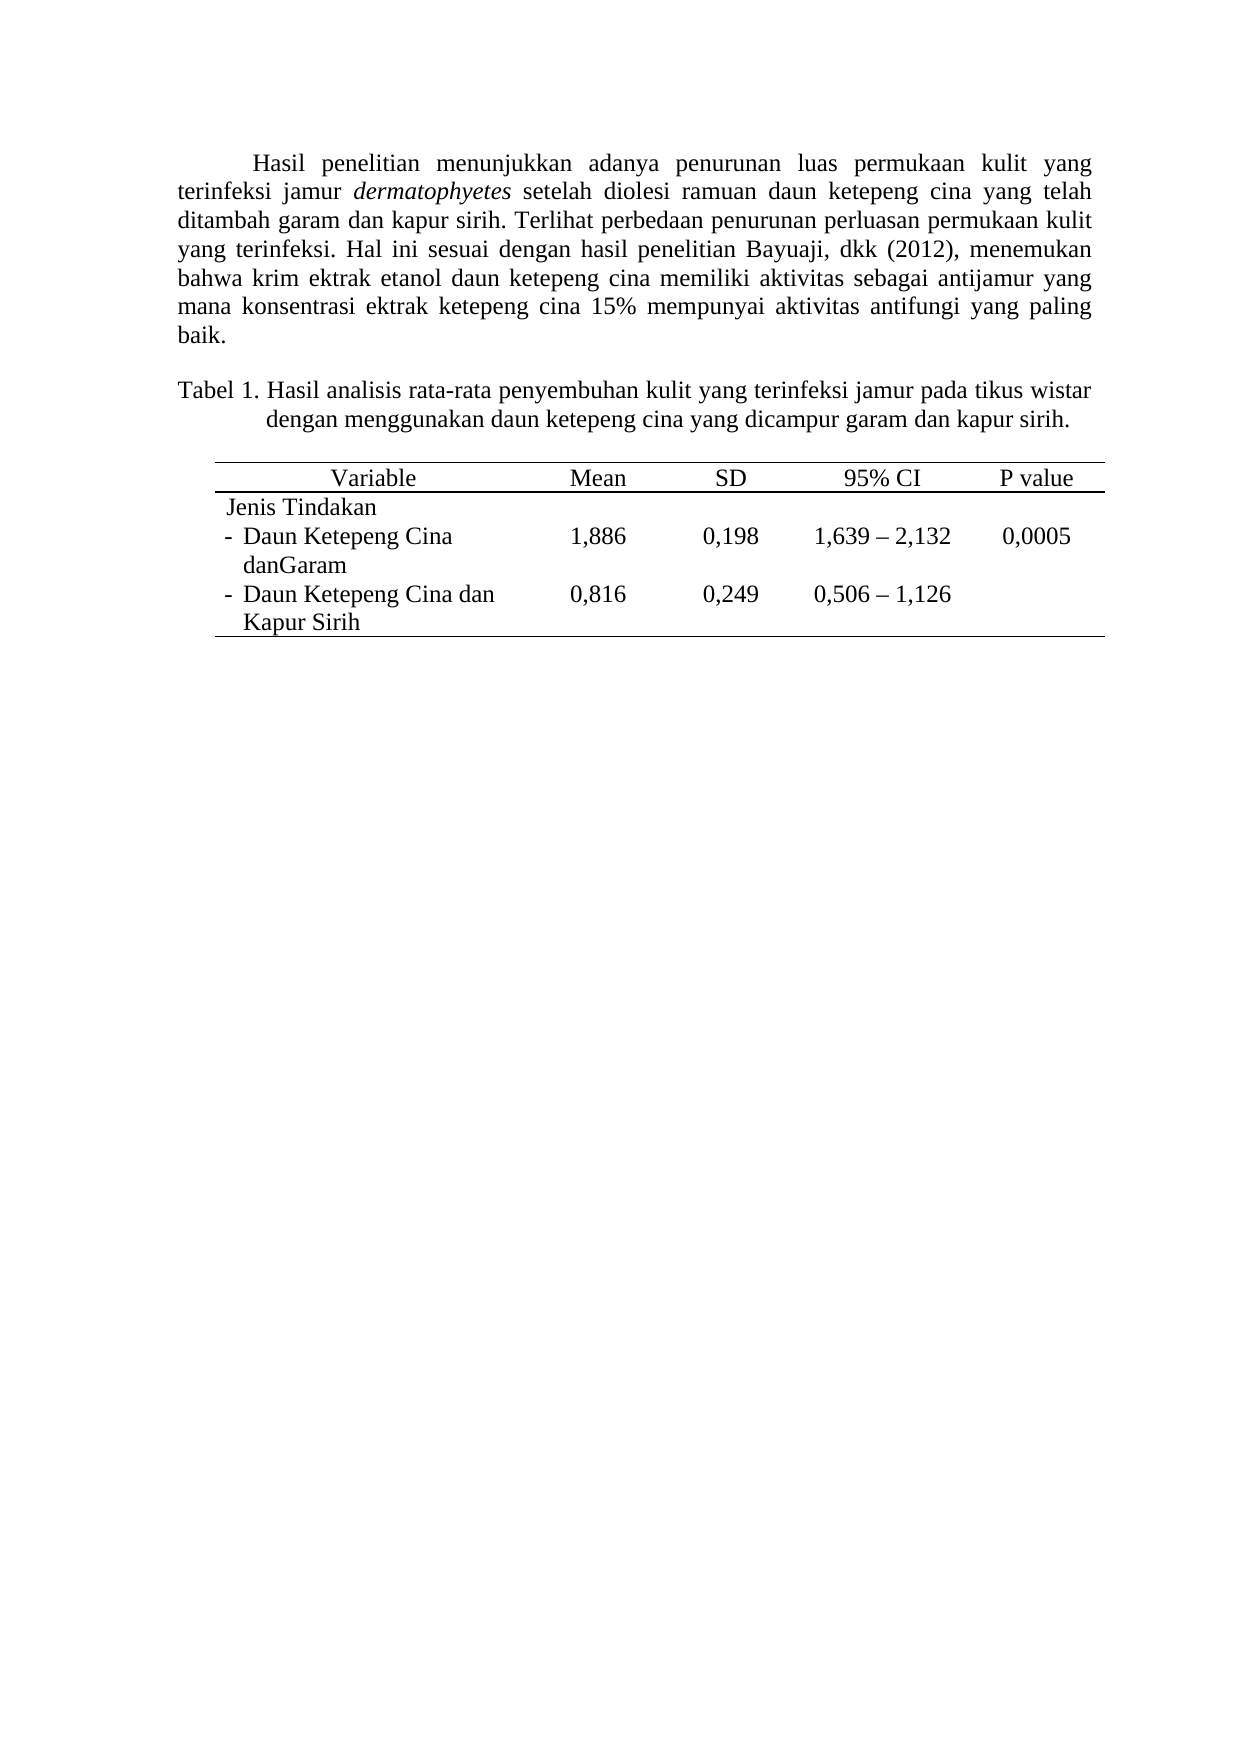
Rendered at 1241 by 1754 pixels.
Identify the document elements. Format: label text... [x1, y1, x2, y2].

table_header P value [968, 463, 1105, 491]
table_cell 1,639 – 2,132 0,506 – 1,126 [797, 493, 968, 636]
table_header Mean [531, 463, 664, 491]
table_header 95% CI [797, 463, 968, 491]
table_cell 0,198 0,249 [665, 493, 797, 636]
table_cell 0,0005 [968, 493, 1105, 636]
table_header SD [665, 463, 797, 491]
table_cell 1,886 0,816 [531, 493, 664, 636]
text Tabel 1. Hasil analisis rata-rata penyembuhan kulit yang terinfeksi jamur pada tikus wistar dengan menggunakan daun ketepeng cina yang dicampur garam dan kapur sirih. [177, 375, 1092, 433]
table_header Variable [215, 463, 531, 491]
table_cell Jenis Tindakan Daun Ketepeng Cina danGaram Daun Ketepeng Cina dan Kapur Sirih [215, 493, 531, 636]
text Hasil penelitian menunjukkan adanya penurunan luas permukaan kulit yang terinfeksi jamur dermatophyetes setelah diolesi ramuan daun ketepeng cina yang telah ditambah garam dan kapur sirih. Terlihat perbedaan penurunan perluasan permukaan kulit yang terinfeksi. Hal ini sesuai dengan hasil penelitian Bayuaji, dkk (2012), menemukan bahwa krim ektrak etanol daun ketepeng cina memiliki aktivitas sebagai antijamur yang mana konsentrasi ektrak ketepeng cina 15% mempunyai aktivitas antifungi yang paling baik. [177, 148, 1092, 349]
